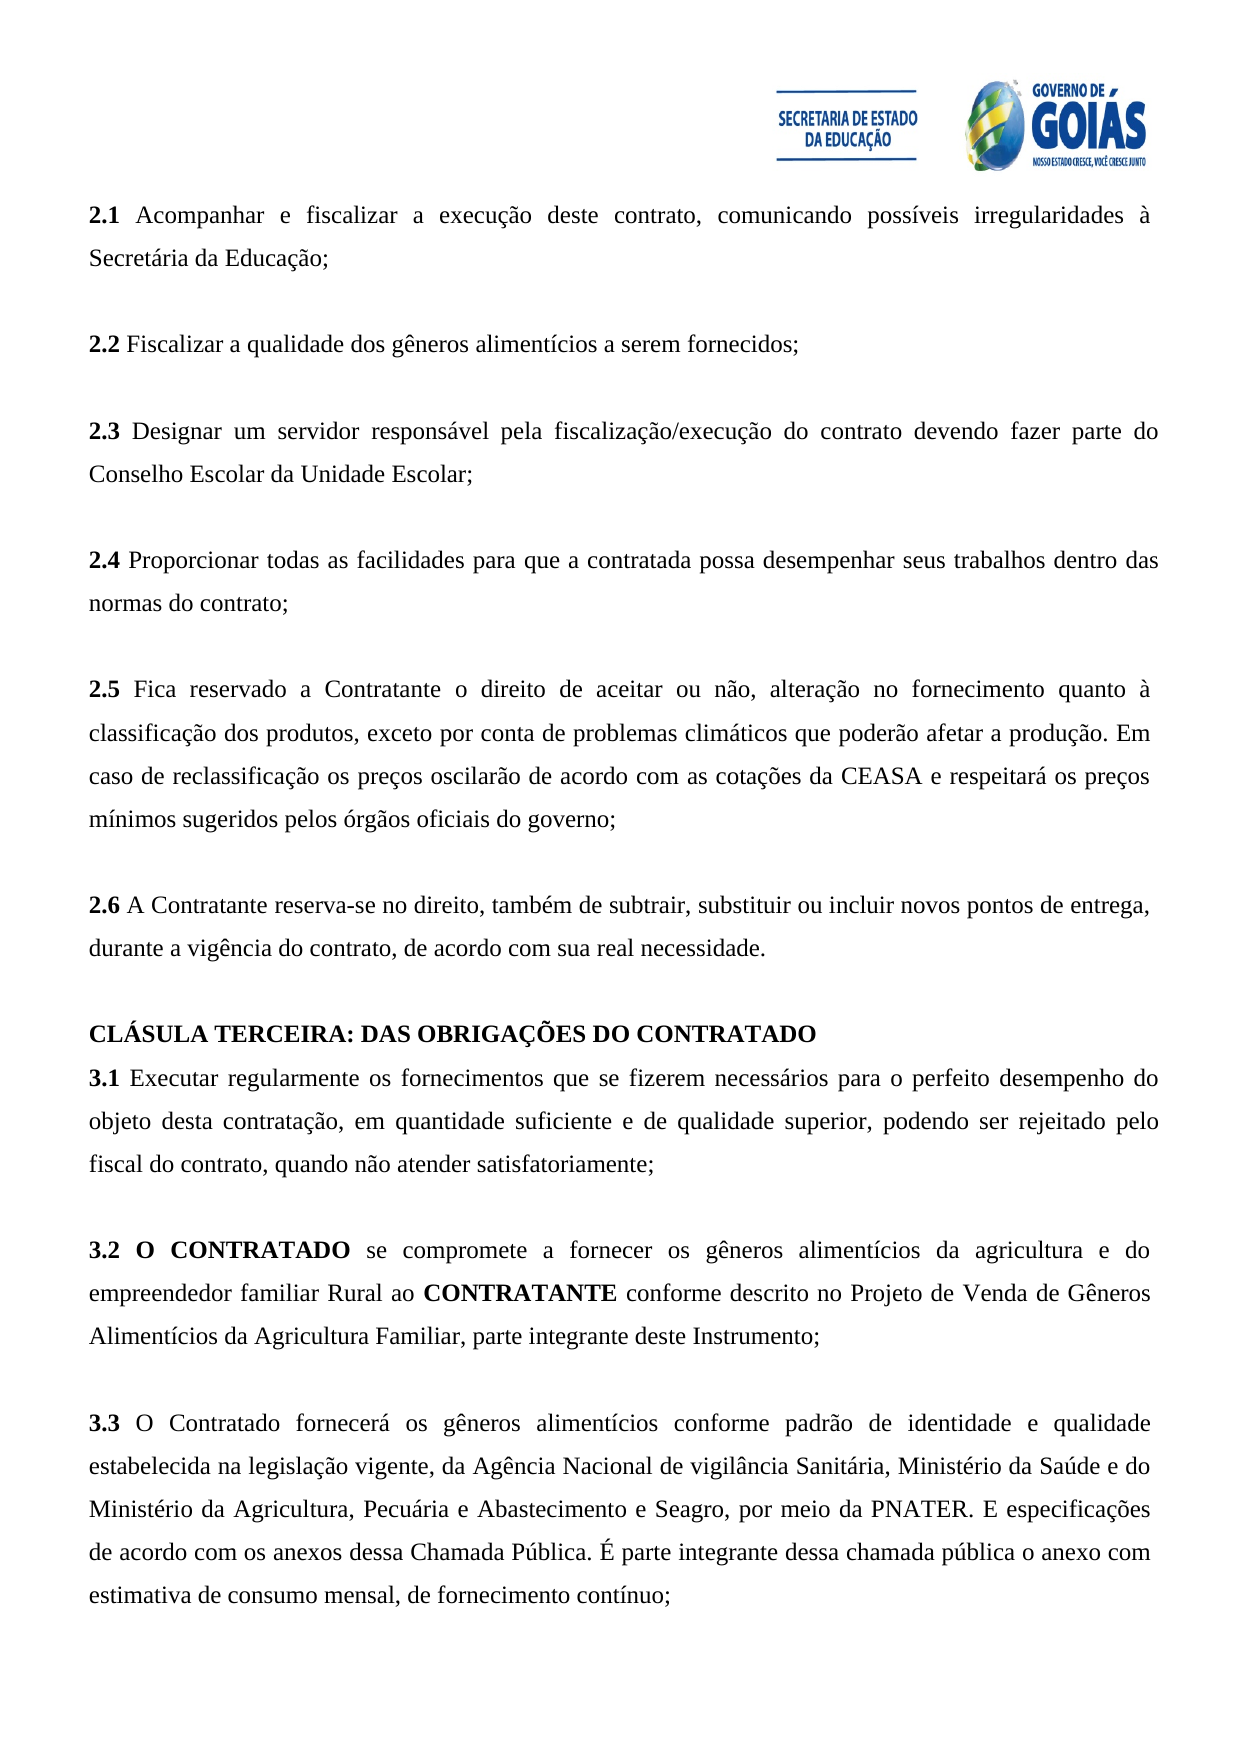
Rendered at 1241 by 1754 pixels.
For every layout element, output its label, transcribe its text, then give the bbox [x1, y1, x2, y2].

text 3.1 Executar regularmente os fornecimentos que se fizerem necessários para o perfeito desempenho do objeto desta contratação, em quantidade suficiente e de qualidade superior, podendo ser rejeitado pelo fiscal do contrato, quando não atender satisfatoriamente; [89, 1063, 1160, 1178]
text 3.2 O CONTRATADO se compromete a fornecer os gêneros alimentícios da agricultura e do empreendedor familiar Rural ao CONTRATANTE conforme descrito no Projeto de Venda de Gêneros Alimentícios da Agricultura Familiar, parte integrante deste Instrumento; [89, 1235, 1152, 1350]
text 2.5 Fica reservado a Contratante o direito de aceitar ou não, alteração no fornecimento quanto à classificação dos produtos, exceto por conta de problemas climáticos que poderão afetar a produção. Em caso de reclassificação os preços oscilarão de acordo com as cotações da CEASA e respeitará os preços mínimos sugeridos pelos órgãos oficiais do governo; [89, 674, 1152, 833]
text 2.2 Fiscalizar a qualidade dos gêneros alimentícios a serem fornecidos; [89, 329, 1160, 358]
text 2.3 Designar um servidor responsável pela fiscalização/execução do contrato devendo fazer parte do Conselho Escolar da Unidade Escolar; [89, 416, 1160, 488]
text CLÁSULA TERCEIRA: DAS OBRIGAÇÕES DO CONTRATADO [89, 1019, 1152, 1048]
text 2.4 Proporcionar todas as facilidades para que a contratada possa desempenhar seus trabalhos dentro das normas do contrato; [89, 545, 1160, 617]
picture [772, 73, 1152, 177]
text 2.6 A Contratante reserva-se no direito, também de subtrair, substituir ou incluir novos pontos de entrega, durante a vigência do contrato, de acordo com sua real necessidade. [89, 890, 1152, 962]
text 2.1 Acompanhar e fiscalizar a execução deste contrato, comunicando possíveis irregularidades à Secretária da Educação; [89, 200, 1152, 272]
text 3.3 O Contratado fornecerá os gêneros alimentícios conforme padrão de identidade e qualidade estabelecida na legislação vigente, da Agência Nacional de vigilância Sanitária, Ministério da Saúde e do Ministério da Agricultura, Pecuária e Abastecimento e Seagro, por meio da PNATER. E especificações de acordo com os anexos dessa Chamada Pública. É parte integrante dessa chamada pública o anexo com estimativa de consumo mensal, de fornecimento contínuo; [89, 1408, 1152, 1609]
